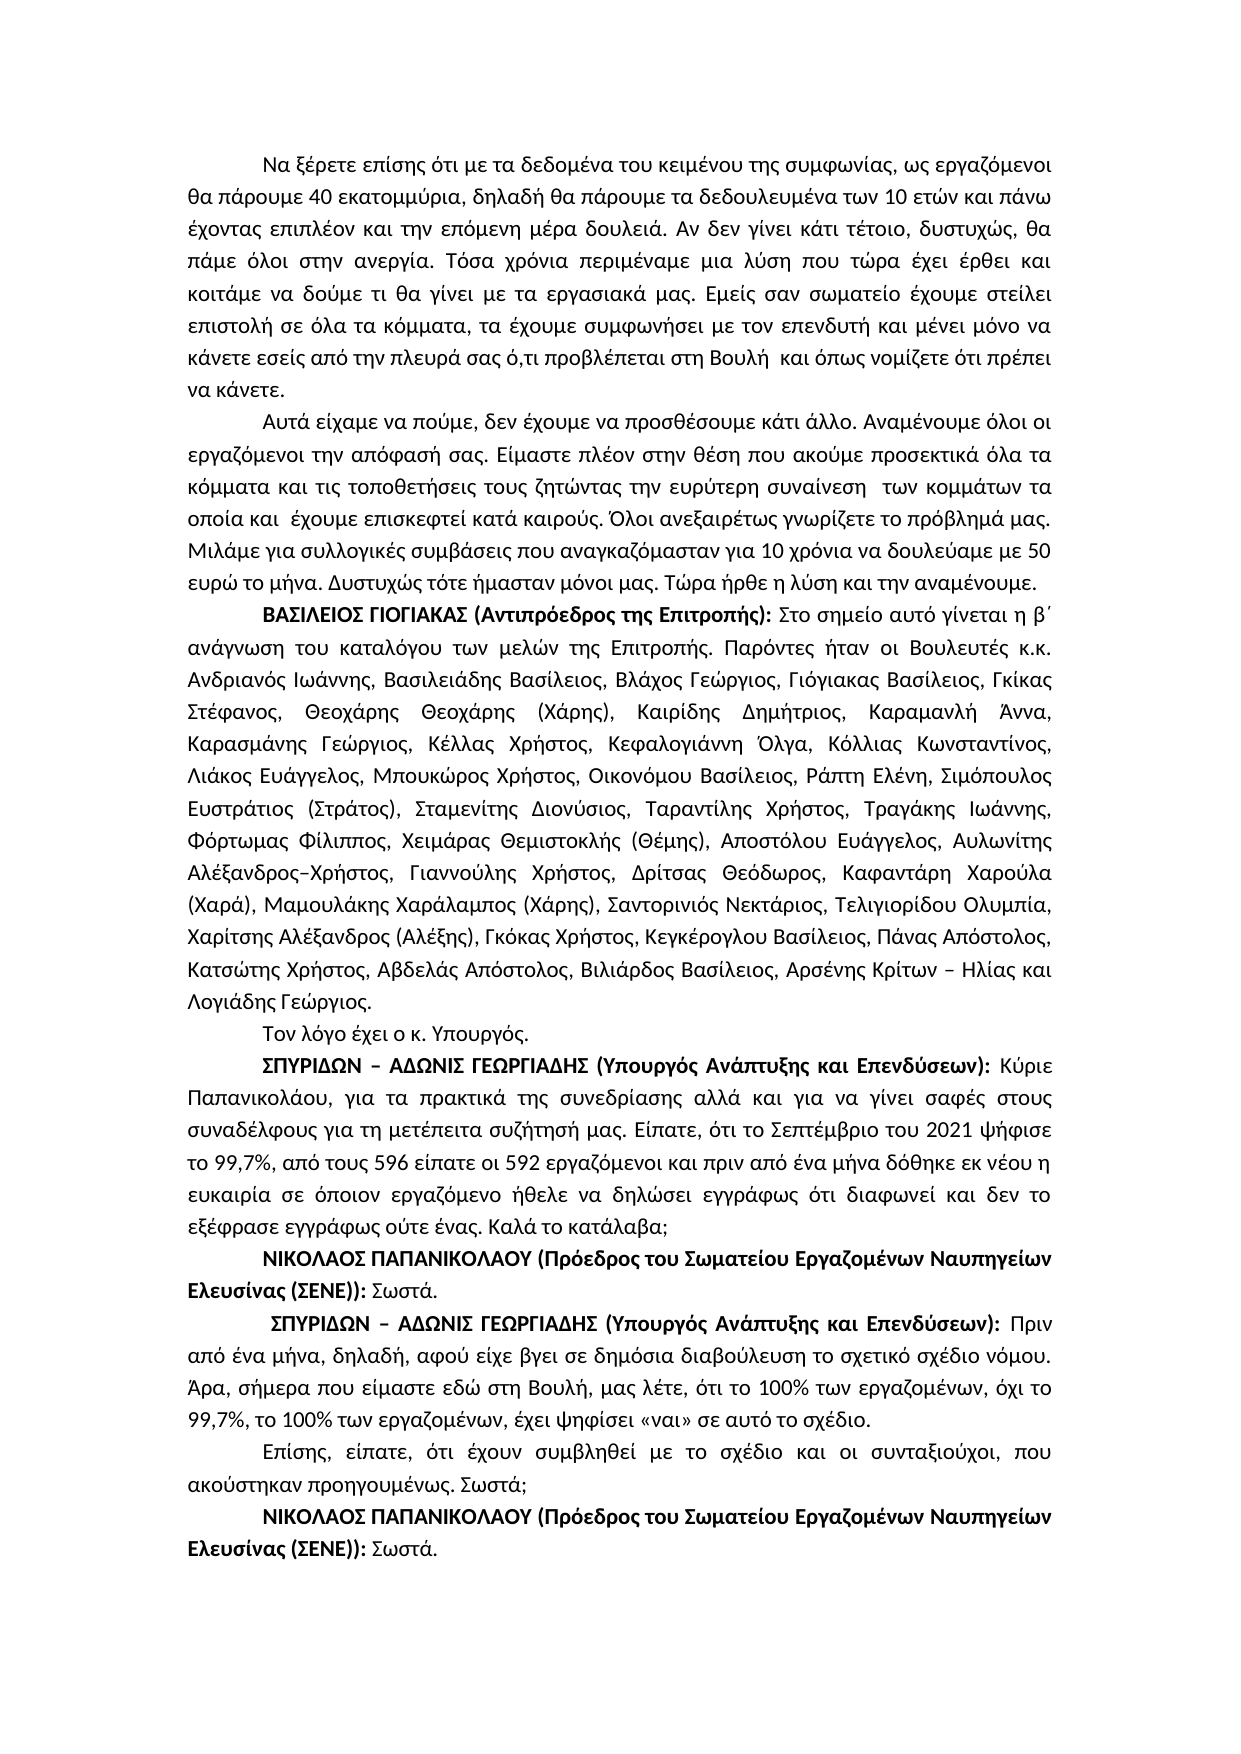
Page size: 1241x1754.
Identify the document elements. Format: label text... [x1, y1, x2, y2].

text ΝΙΚΟΛΑΟΣ ΠΑΠΑΝΙΚΟΛΑΟΥ (Πρόεδρος του Σωματείου Εργαζομένων Ναυπηγείων Ελευσίνας (ΣΕΝΕ)): Σωστά. [187, 1244, 1053, 1304]
text Να ξέρετε επίσης ότι με τα δεδομένα του κειμένου της συμφωνίας, ως εργαζόμενοι θα πάρουμε 40 εκατομμύρια, δηλαδή θα πάρουμε τα δεδουλευμένα των 10 ετών και πάνω έχοντας επιπλέον και την επόμενη μέρα δουλειά. Αν δεν γίνει κάτι τέτοιο, δυστυχώς, θα πάμε όλοι στην ανεργία. Τόσα χρόνια περιμέναμε μια λύση που τώρα έχει έρθει και κοιτάμε να δούμε τι θα γίνει με τα εργασιακά μας. Εμείς σαν σωματείο έχουμε στείλει επιστολή σε όλα τα κόμματα, τα έχουμε συμφωνήσει με τον επενδυτή και μένει μόνο να κάνετε εσείς από την πλευρά σας ό,τι προβλέπεται στη Βουλή και όπως νομίζετε ότι πρέπει να κάνετε. [187, 150, 1053, 403]
text Τον λόγο έχει ο κ. Υπουργός. [187, 1019, 1053, 1047]
text Αυτά είχαμε να πούμε, δεν έχουμε να προσθέσουμε κάτι άλλο. Αναμένουμε όλοι οι εργαζόμενοι την απόφασή σας. Είμαστε πλέον στην θέση που ακούμε προσεκτικά όλα τα κόμματα και τις τοποθετήσεις τους ζητώντας την ευρύτερη συναίνεση των κομμάτων τα οποία και έχουμε επισκεφτεί κατά καιρούς. Όλοι ανεξαιρέτως γνωρίζετε το πρόβλημά μας. Μιλάμε για συλλογικές συμβάσεις που αναγκαζόμασταν για 10 χρόνια να δουλεύαμε με 50 ευρώ το μήνα. Δυστυχώς τότε ήμασταν μόνοι μας. Τώρα ήρθε η λύση και την αναμένουμε. [187, 407, 1053, 596]
text ΣΠΥΡΙΔΩΝ – ΑΔΩΝΙΣ ΓΕΩΡΓΙΑΔΗΣ (Υπουργός Ανάπτυξης και Επενδύσεων): Κύριε Παπανικολάου, για τα πρακτικά της συνεδρίασης αλλά και για να γίνει σαφές στους συναδέλφους για τη μετέπειτα συζήτησή μας. Είπατε, ότι το Σεπτέμβριο του 2021 ψήφισε το 99,7%, από τους 596 είπατε οι 592 εργαζόμενοι και πριν από ένα μήνα δόθηκε εκ νέου η ευκαιρία σε όποιον εργαζόμενο ήθελε να δηλώσει εγγράφως ότι διαφωνεί και δεν το εξέφρασε εγγράφως ούτε ένας. Καλά το κατάλαβα; [187, 1051, 1053, 1240]
text Επίσης, είπατε, ότι έχουν συμβληθεί με το σχέδιο και οι συνταξιούχοι, που ακούστηκαν προηγουμένως. Σωστά; [187, 1437, 1053, 1498]
text ΣΠΥΡΙΔΩΝ – ΑΔΩΝΙΣ ΓΕΩΡΓΙΑΔΗΣ (Υπουργός Ανάπτυξης και Επενδύσεων): Πριν από ένα μήνα, δηλαδή, αφού είχε βγει σε δημόσια διαβούλευση το σχετικό σχέδιο νόμου. Άρα, σήμερα που είμαστε εδώ στη Βουλή, μας λέτε, ότι το 100% των εργαζομένων, όχι το 99,7%, το 100% των εργαζομένων, έχει ψηφίσει «ναι» σε αυτό το σχέδιο. [187, 1309, 1053, 1433]
text ΒΑΣΙΛΕΙΟΣ ΓΙΟΓΙΑΚΑΣ (Αντιπρόεδρος της Επιτροπής): Στο σημείο αυτό γίνεται η β΄ ανάγνωση του καταλόγου των μελών της Επιτροπής. Παρόντες ήταν οι Βουλευτές κ.κ. Ανδριανός Ιωάννης, Βασιλειάδης Βασίλειος, Βλάχος Γεώργιος, Γιόγιακας Βασίλειος, Γκίκας Στέφανος, Θεοχάρης Θεοχάρης (Χάρης), Καιρίδης Δημήτριος, Καραμανλή Άννα, Καρασμάνης Γεώργιος, Κέλλας Χρήστος, Κεφαλογιάννη Όλγα, Κόλλιας Κωνσταντίνος, Λιάκος Ευάγγελος, Μπουκώρος Χρήστος, Οικονόμου Βασίλειος, Ράπτη Ελένη, Σιμόπουλος Ευστράτιος (Στράτος), Σταμενίτης Διονύσιος, Ταραντίλης Χρήστος, Τραγάκης Ιωάννης, Φόρτωμας Φίλιππος, Χειμάρας Θεμιστοκλής (Θέμης), Αποστόλου Ευάγγελος, Αυλωνίτης Αλέξανδρος–Χρήστος, Γιαννούλης Χρήστος, Δρίτσας Θεόδωρος, Καφαντάρη Χαρούλα (Χαρά), Μαμουλάκης Χαράλαμπος (Χάρης), Σαντορινιός Νεκτάριος, Τελιγιορίδου Ολυμπία, Χαρίτσης Αλέξανδρος (Αλέξης), Γκόκας Χρήστος, Κεγκέρογλου Βασίλειος, Πάνας Απόστολος, Κατσώτης Χρήστος, Αβδελάς Απόστολος, Βιλιάρδος Βασίλειος, Αρσένης Κρίτων – Ηλίας και Λογιάδης Γεώργιος. [187, 601, 1053, 1015]
text ΝΙΚΟΛΑΟΣ ΠΑΠΑΝΙΚΟΛΑΟΥ (Πρόεδρος του Σωματείου Εργαζομένων Ναυπηγείων Ελευσίνας (ΣΕΝΕ)): Σωστά. [187, 1502, 1053, 1562]
